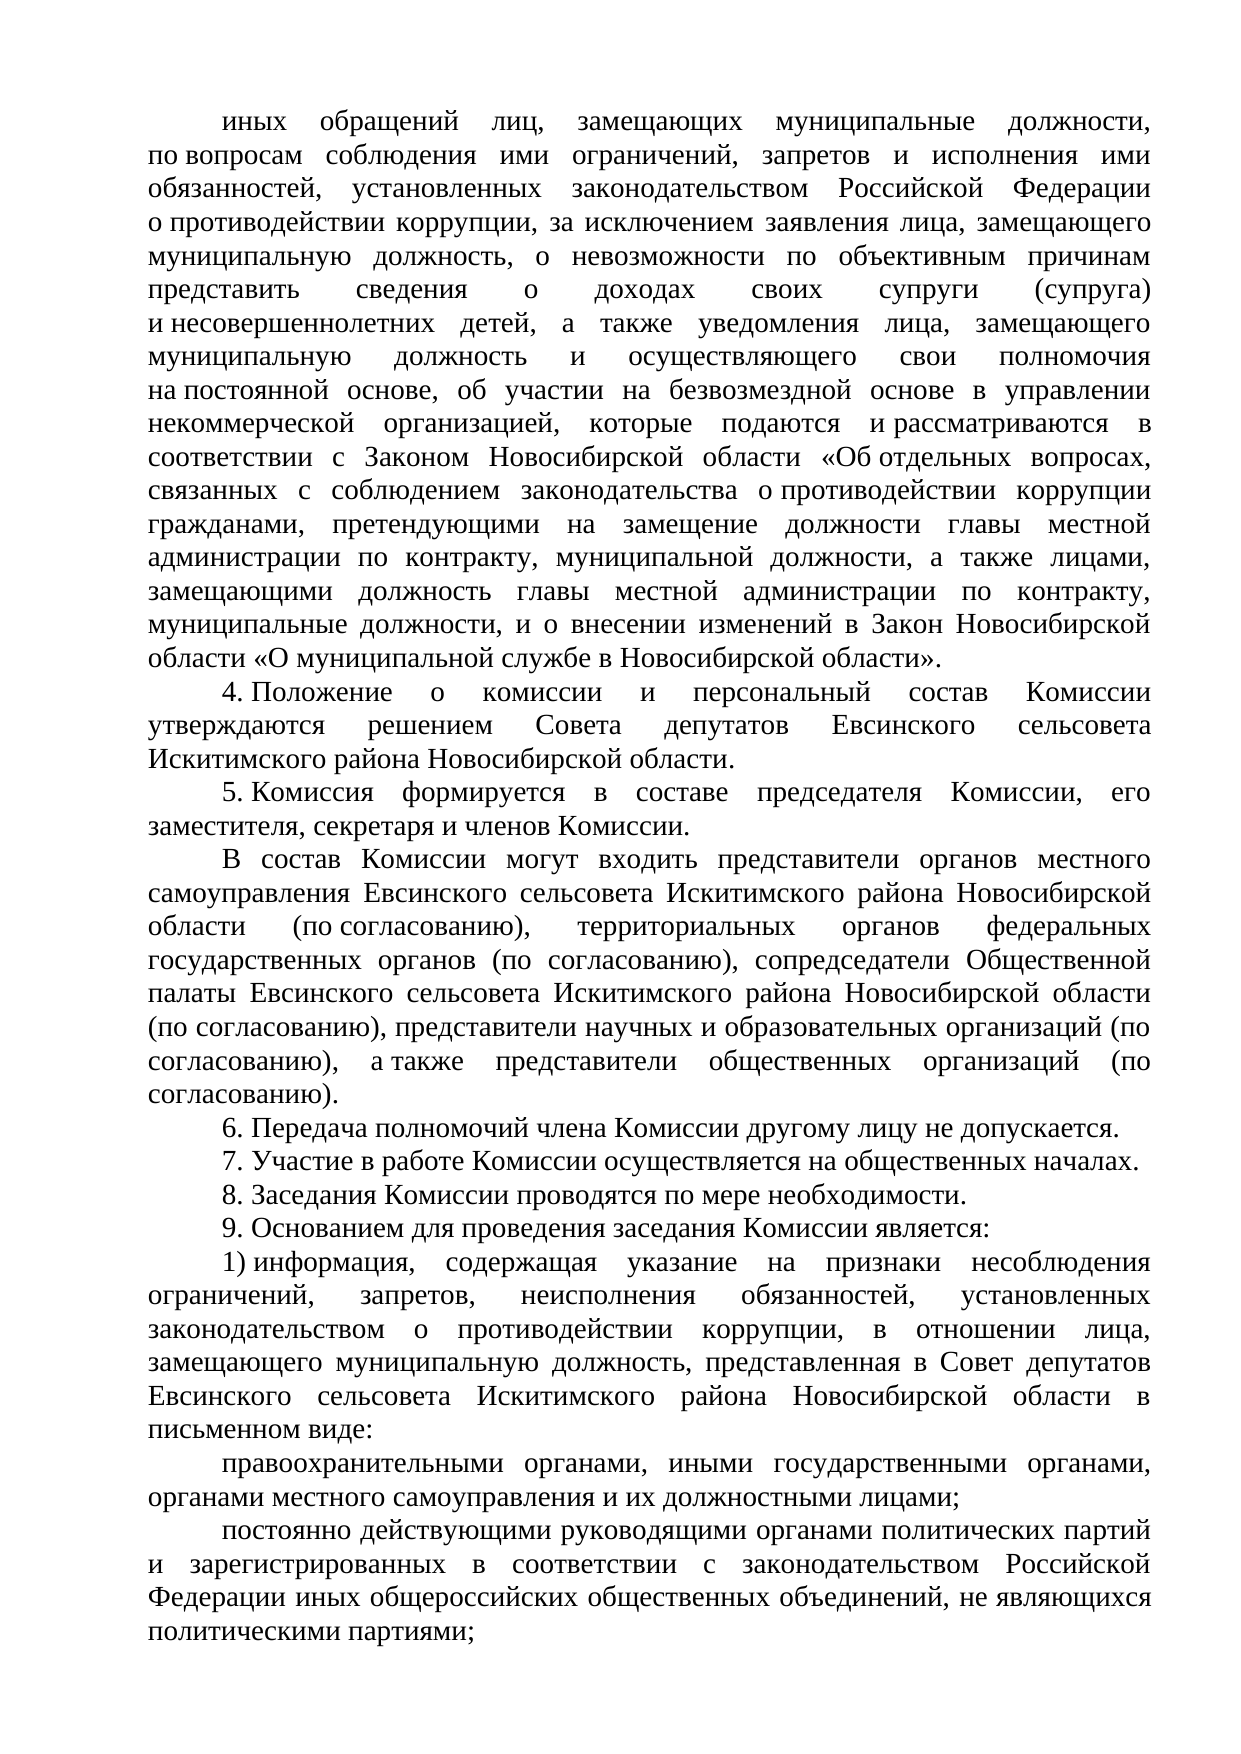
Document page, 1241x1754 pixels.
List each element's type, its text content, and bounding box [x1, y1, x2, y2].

text 8. Заседания Комиссии проводятся по мере необходимости. [148, 1177, 1152, 1210]
text 7. Участие в работе Комиссии осуществляется на общественных началах. [148, 1143, 1152, 1177]
text правоохранительными органами, иными государственными органами, органами местного самоуправления и их должностными лицами; [148, 1445, 1152, 1512]
text 4. Положение о комиссии и персональный состав Комиссии утверждаются решением Совета депутатов Евсинского сельсовета Искитимского района Новосибирской области. [148, 674, 1152, 774]
text 9. Основанием для проведения заседания Комиссии является: [148, 1210, 1152, 1244]
text 6. Передача полномочий члена Комиссии другому лицу не допускается. [148, 1110, 1152, 1143]
text 1) информация, содержащая указание на признаки несоблюдения ограничений, запретов, неисполнения обязанностей, установленных законодательством о противодействии коррупции, в отношении лица, замещающего муниципальную должность, представленная в Совет депутатов Евсинского сельсовета Искитимского района Новосибирской области в письменном виде: [148, 1244, 1152, 1445]
text постоянно действующими руководящими органами политических партий и зарегистрированных в соответствии с законодательством Российской Федерации иных общероссийских общественных объединений, не являющихся политическими партиями; [148, 1512, 1152, 1646]
text 5. Комиссия формируется в составе председателя Комиссии, его заместителя, секретаря и членов Комиссии. [148, 774, 1152, 841]
text В состав Комиссии могут входить представители органов местного самоуправления Евсинского сельсовета Искитимского района Новосибирской области (по согласованию), территориальных органов федеральных государственных органов (по согласованию), сопредседатели Общественной палаты Евсинского сельсовета Искитимского района Новосибирской области (по согласованию), представители научных и образовательных организаций (по согласованию), а также представители общественных организаций (по согласованию). [148, 841, 1152, 1110]
text иных обращений лиц, замещающих муниципальные должности, по вопросам соблюдения ими ограничений, запретов и исполнения ими обязанностей, установленных законодательством Российской Федерации о противодействии коррупции, за исключением заявления лица, замещающего муниципальную должность, о невозможности по объективным причинам представить сведения о доходах своих супруги (супруга) и несовершеннолетних детей, а также уведомления лица, замещающего муниципальную должность и осуществляющего свои полномочия на постоянной основе, об участии на безвозмездной основе в управлении некоммерческой организацией, которые подаются и рассматриваются в соответствии с Законом Новосибирской области «Об отдельных вопросах, связанных с соблюдением законодательства о противодействии коррупции гражданами, претендующими на замещение должности главы местной администрации по контракту, муниципальной должности, а также лицами, замещающими должность главы местной администрации по контракту, муниципальные должности, и о внесении изменений в Закон Новосибирской области «О муниципальной службе в Новосибирской области». [148, 103, 1152, 674]
